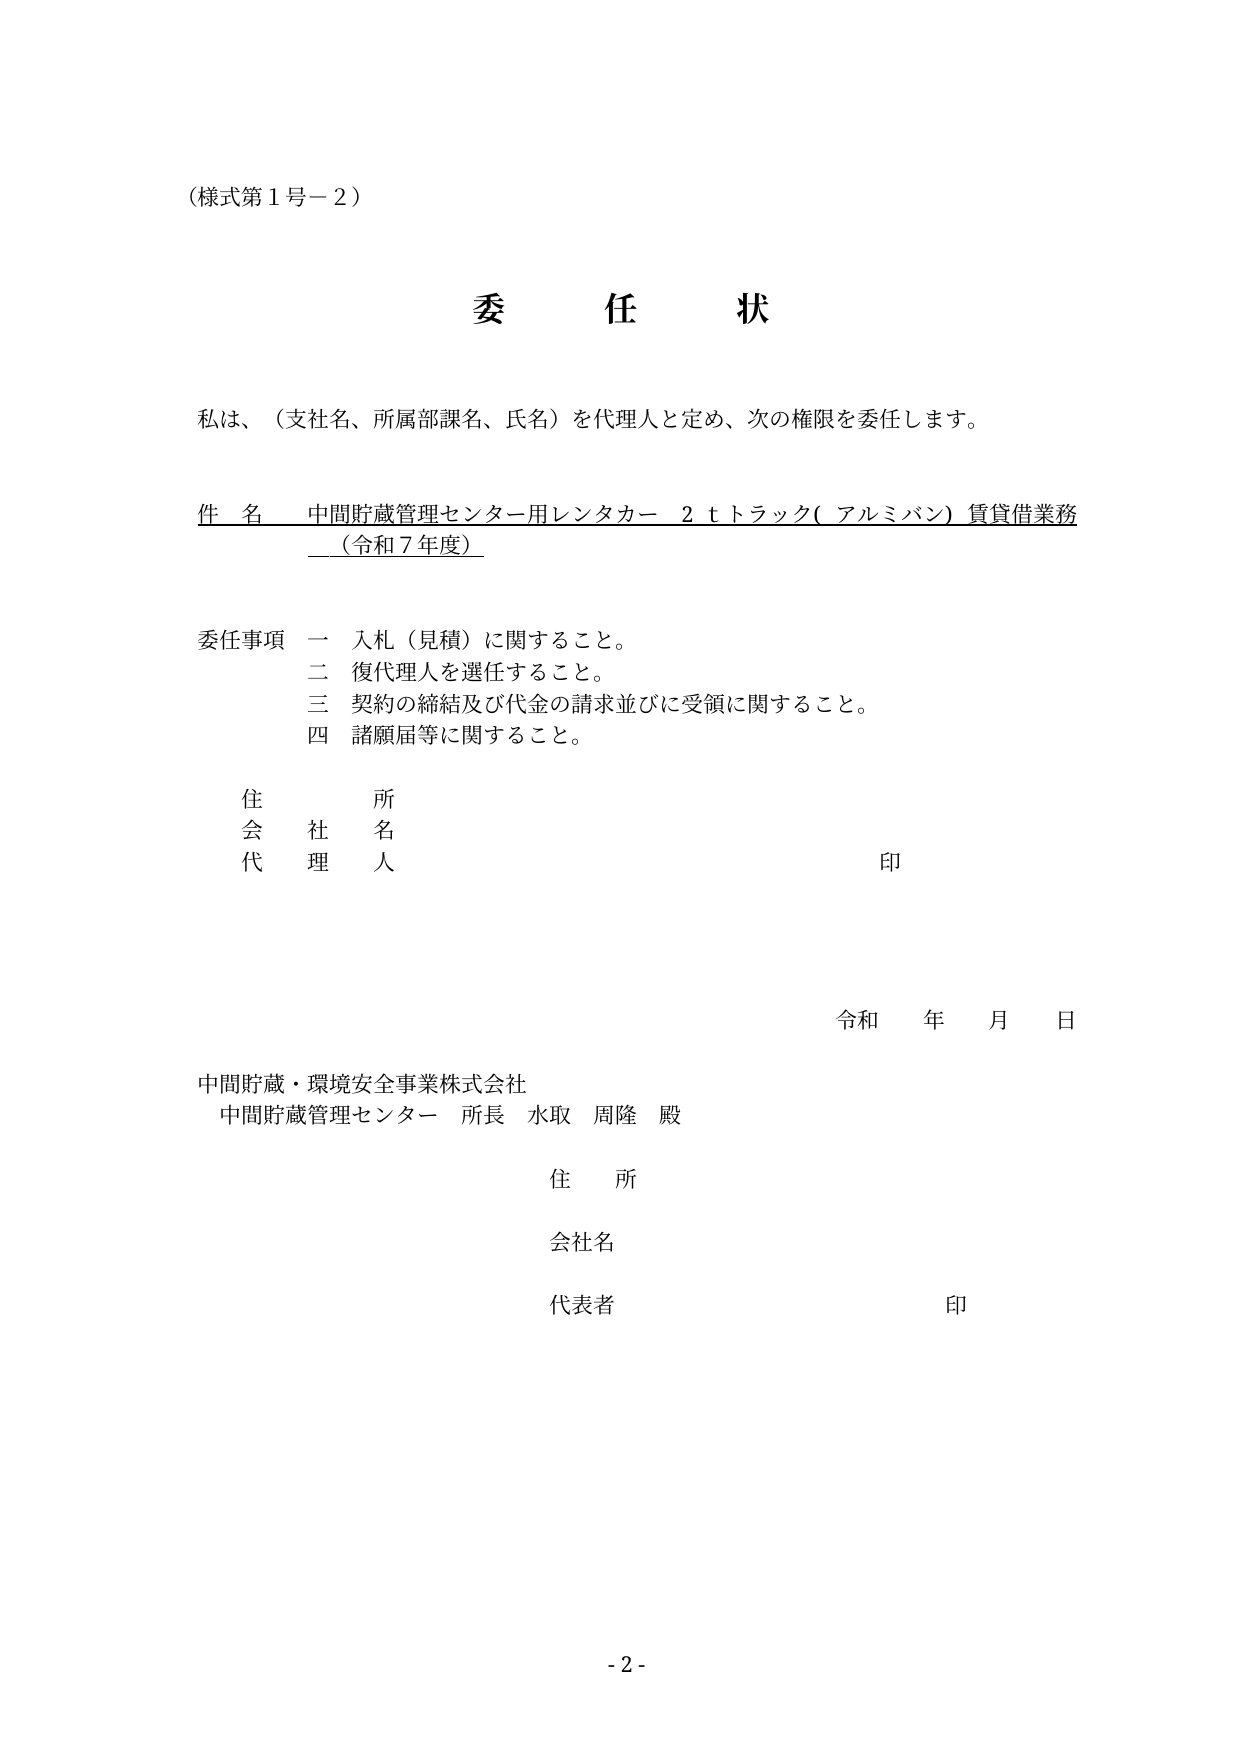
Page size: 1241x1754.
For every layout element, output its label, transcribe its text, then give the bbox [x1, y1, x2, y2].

text 中間貯蔵管理センター 所長 水取 周隆 殿 [176, 1099, 1077, 1130]
text 二 復代理人を選任すること。 [176, 655, 1077, 687]
text 委 任 状 [176, 275, 1077, 339]
text 委任事項 一 入札（見積）に関すること。 [176, 624, 1077, 655]
text 三 契約の締結及び代金の請求並びに受領に関すること。 [176, 687, 1077, 719]
text （様式第１号－２） [176, 180, 1077, 212]
text 四 諸願届等に関すること。 [176, 719, 1077, 750]
text 代表者 印 [176, 1289, 1077, 1320]
text 住 所 [176, 782, 1077, 814]
text 会 社 名 [176, 814, 1077, 845]
text 私は、（支社名、所属部課名、氏名）を代理人と定め、次の権限を委任します。 [176, 402, 1077, 434]
text 件 名 中間貯蔵管理センター用レンタカー 2ｔトラック(アルミバン)賃貸借業務（令和７年度） [176, 497, 1077, 560]
text 代 理 人 印 [176, 845, 1077, 877]
text 令和 年 月 日 [176, 1004, 1077, 1035]
text 住 所 [176, 1162, 1077, 1194]
text 中間貯蔵・環境安全事業株式会社 [176, 1067, 1077, 1099]
text 会社名 [176, 1225, 1077, 1257]
